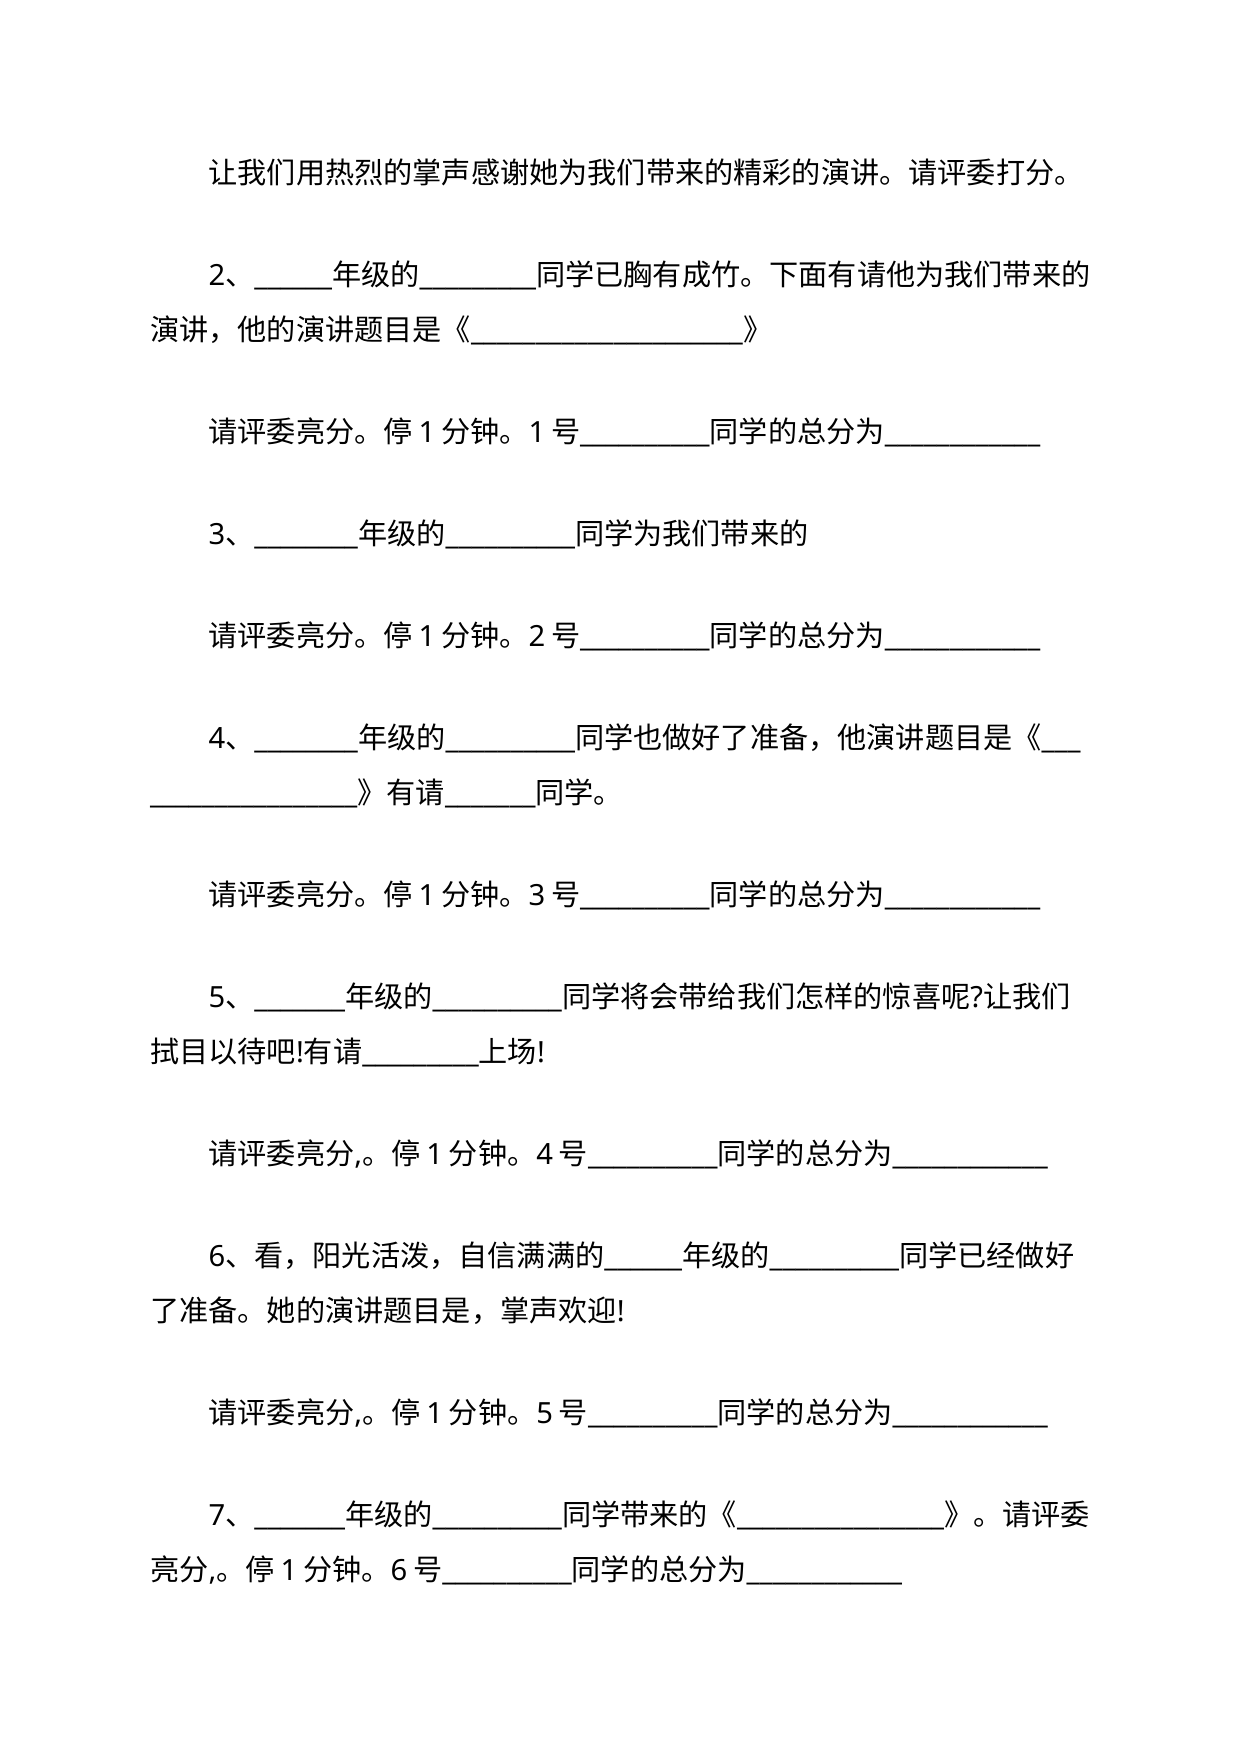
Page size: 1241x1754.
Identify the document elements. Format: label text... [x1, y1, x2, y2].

text 5、_______年级的__________同学将会带给我们怎样的惊喜呢?让我们拭目以待吧!有请_________上场! [150, 974, 1090, 1071]
text 请评委亮分。停1分钟。1号__________同学的总分为____________ [150, 409, 1090, 451]
text 7、_______年级的__________同学带来的《________________》。请评委亮分,。停1分钟。6号__________同学的总分为____________ [150, 1492, 1090, 1589]
text 请评委亮分,。停1分钟。4号__________同学的总分为____________ [150, 1131, 1090, 1173]
text 让我们用热烈的掌声感谢她为我们带来的精彩的演讲。请评委打分。 [150, 150, 1090, 192]
text 4、________年级的__________同学也做好了准备，他演讲题目是《___________________》有请_______同学。 [150, 715, 1090, 812]
text 2、______年级的_________同学已胸有成竹。下面有请他为我们带来的演讲，他的演讲题目是《_____________________》 [150, 252, 1090, 349]
text 请评委亮分。停1分钟。2号__________同学的总分为____________ [150, 613, 1090, 655]
text 请评委亮分。停1分钟。3号__________同学的总分为____________ [150, 872, 1090, 914]
text 3、________年级的__________同学为我们带来的 [150, 511, 1090, 553]
text 6、看，阳光活泼，自信满满的______年级的__________同学已经做好了准备。她的演讲题目是，掌声欢迎! [150, 1233, 1090, 1330]
text 请评委亮分,。停1分钟。5号__________同学的总分为____________ [150, 1389, 1090, 1432]
